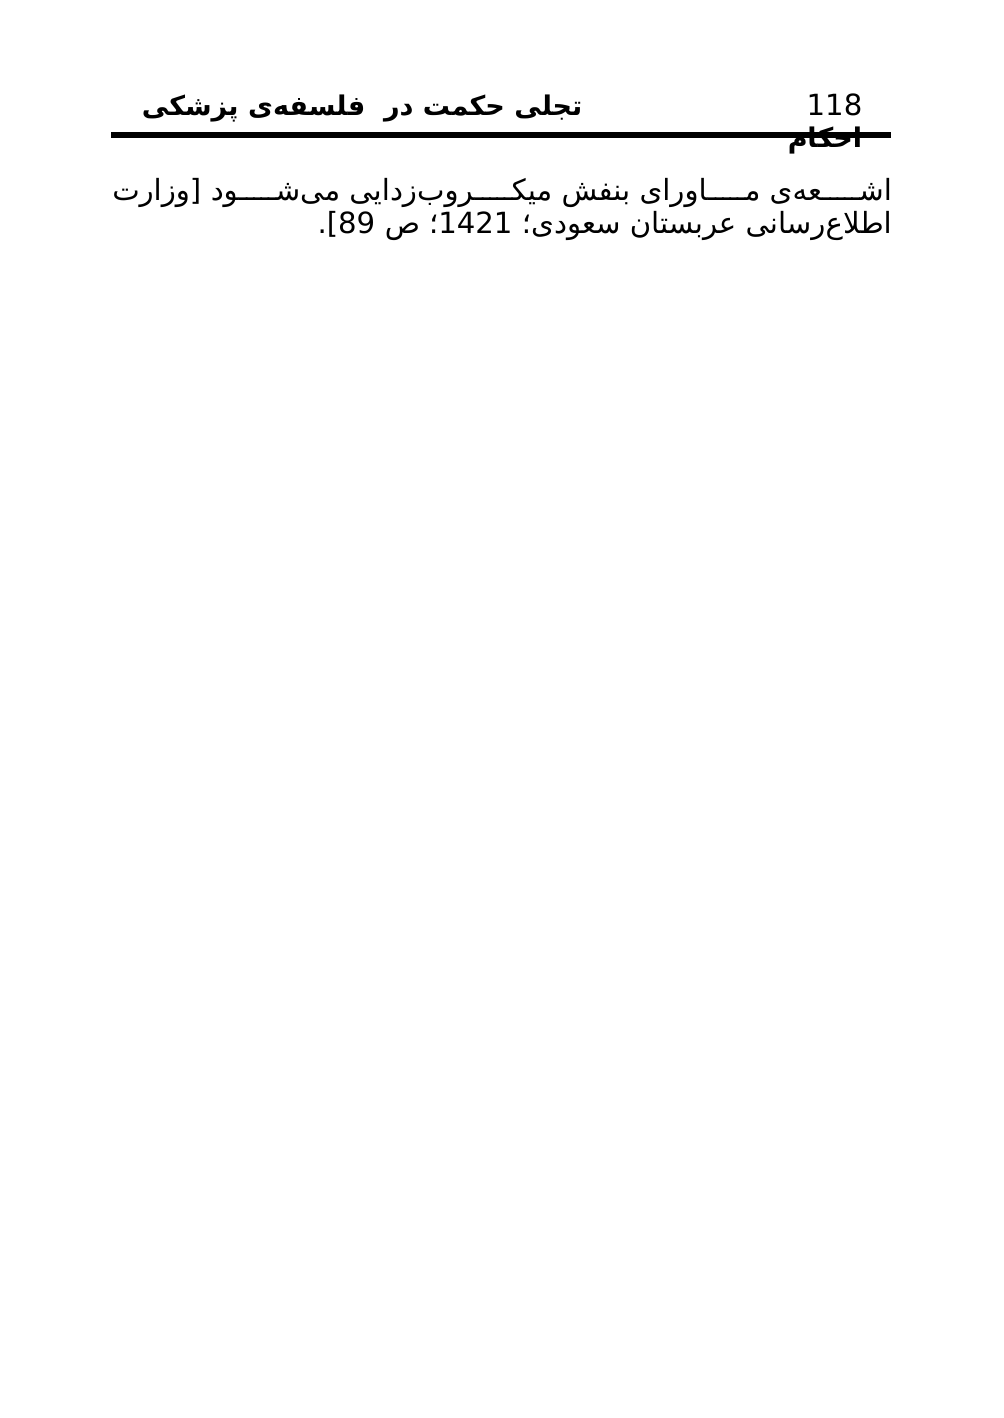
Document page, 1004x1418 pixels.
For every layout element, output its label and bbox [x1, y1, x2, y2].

text [112, 173, 892, 241]
